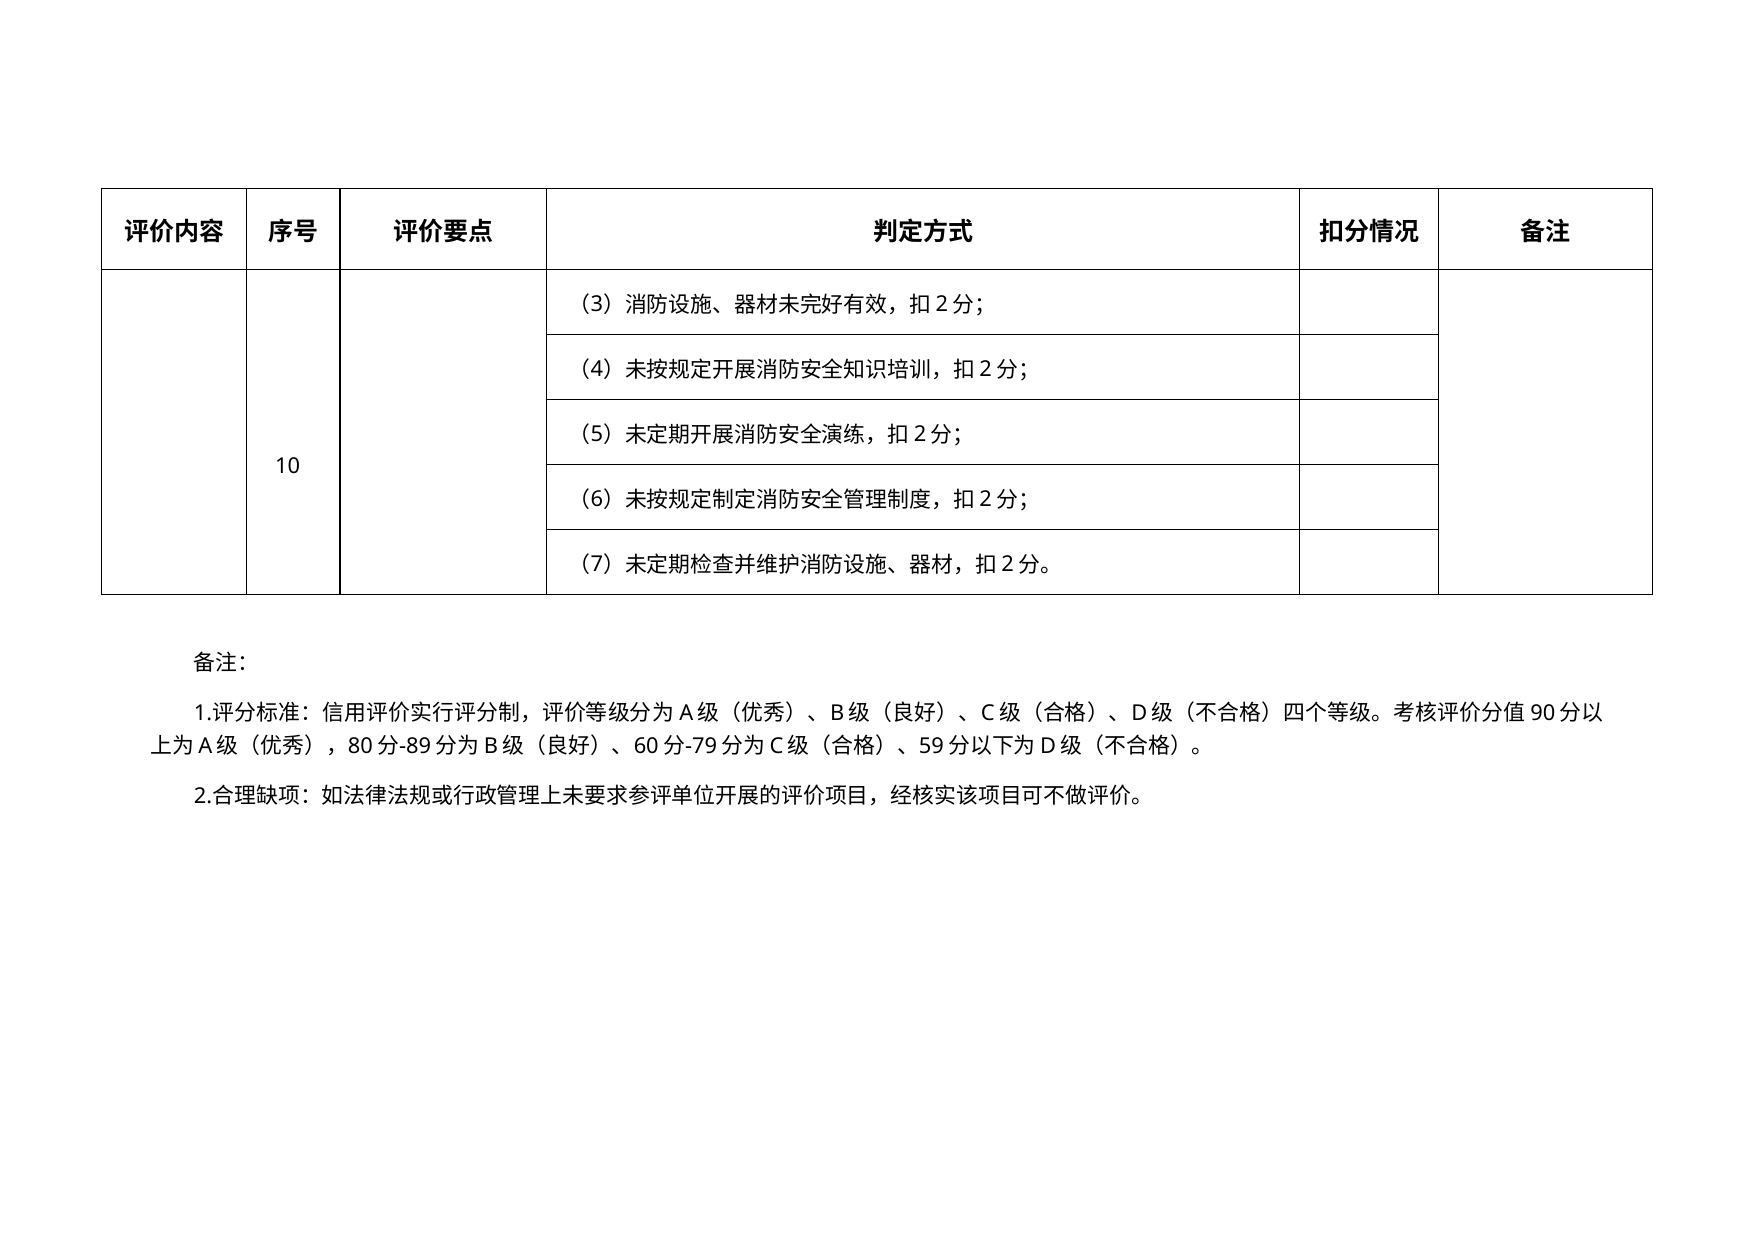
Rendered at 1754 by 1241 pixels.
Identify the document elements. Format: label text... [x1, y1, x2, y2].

table_cell （7）未定期检查并维护消防设施、器材，扣2分。 [547, 530, 1299, 594]
table_cell [1300, 335, 1438, 399]
table_cell [1300, 465, 1438, 529]
table_header 备注 [1439, 189, 1652, 269]
table_cell （6）未按规定制定消防安全管理制度，扣2分； [547, 465, 1299, 529]
table_cell [1300, 400, 1438, 464]
table_cell （5）未定期开展消防安全演练，扣2分； [547, 400, 1299, 464]
table_cell [1300, 270, 1438, 334]
table_header 评价内容 [102, 189, 246, 269]
table_header 序号 [247, 189, 339, 269]
table_header 评价要点 [341, 189, 546, 269]
table_header 判定方式 [547, 189, 1299, 269]
table_cell （4）未按规定开展消防安全知识培训，扣2分； [547, 335, 1299, 399]
text 1.评分标准：信用评价实行评分制，评价等级分为A级（优秀）、B级（良好）、C级（合格）、D级（不合格）四个等级。考核评价分值90分以上为A级（优秀），80分-89分为B级（良好）、60分-79分为C级（合格）、59分以下为D级（不合格）。 [150, 694, 1604, 761]
table_cell （3）消防设施、器材未完好有效，扣2分； [547, 270, 1299, 334]
text 2.合理缺项：如法律法规或行政管理上未要求参评单位开展的评价项目，经核实该项目可不做评价。 [150, 777, 1604, 810]
table_cell [1300, 530, 1438, 594]
table_header 扣分情况 [1300, 189, 1438, 269]
text 备注： [150, 644, 1604, 678]
